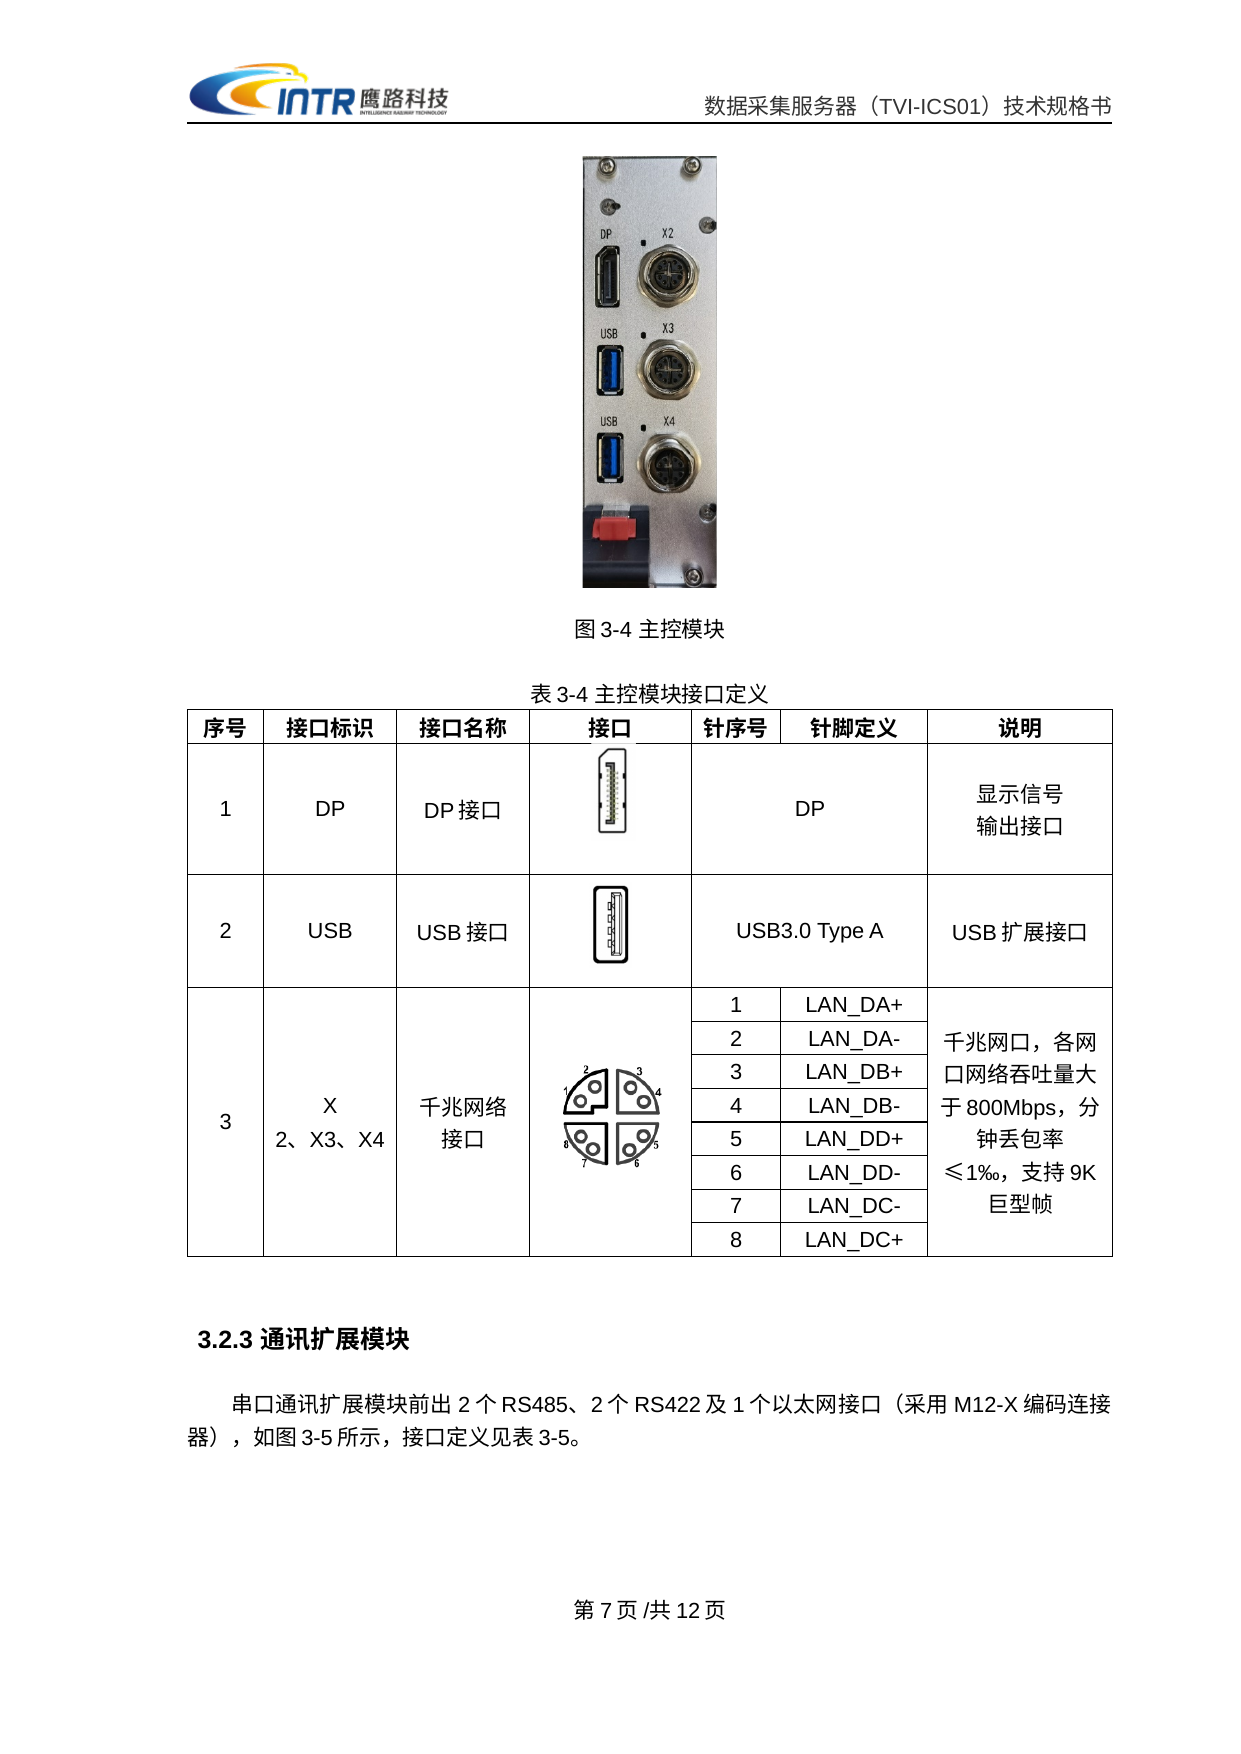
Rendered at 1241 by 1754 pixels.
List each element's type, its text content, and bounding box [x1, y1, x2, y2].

table_header 接口 [530, 710, 691, 743]
picture [590, 883, 632, 968]
picture [550, 1056, 672, 1178]
table_cell 8 [692, 1223, 780, 1256]
table_cell 6 [692, 1156, 780, 1188]
table_cell DP [264, 744, 396, 874]
table_cell LAN_DD- [781, 1156, 927, 1188]
table_cell LAN_DC- [781, 1190, 927, 1222]
table_cell 5 [692, 1123, 780, 1155]
table_cell X2、X3、X4 [264, 988, 396, 1256]
table_cell LAN_DC+ [781, 1223, 927, 1256]
table_cell 千兆网络 接口 [397, 988, 529, 1256]
table_header 针脚定义 [781, 710, 927, 743]
table_cell DP [692, 744, 927, 874]
table_header 接口名称 [397, 710, 529, 743]
table_header 接口标识 [264, 710, 396, 743]
picture [592, 744, 635, 840]
table_cell [530, 875, 691, 987]
table_cell 4 [692, 1089, 780, 1121]
table_cell 7 [692, 1190, 780, 1222]
table_cell DP接口 [397, 744, 529, 874]
table_cell 1 [692, 988, 780, 1021]
table_header 序号 [188, 710, 263, 743]
table_cell LAN_DA+ [781, 988, 927, 1021]
table_cell [530, 744, 691, 874]
table_cell LAN_DA- [781, 1022, 927, 1054]
table_cell 千兆网口，各网口网络吞吐量大于800Mbps，分钟丢包率≤1‰，支持9K巨型帧 [928, 988, 1112, 1256]
table_cell [530, 988, 691, 1256]
table_cell 1 [188, 744, 263, 874]
text 图3-4 主控模块 [187, 612, 1112, 644]
table_cell 显示信号 输出接口 [928, 744, 1112, 874]
table_cell USB [264, 875, 396, 987]
picture [582, 156, 717, 588]
table_cell USB扩展接口 [928, 875, 1112, 987]
table_cell 2 [692, 1022, 780, 1054]
text 表3-4 主控模块接口定义 [187, 677, 1112, 709]
table_cell LAN_DB- [781, 1089, 927, 1121]
table_cell USB3.0 Type A [692, 875, 927, 987]
table_cell 2 [188, 875, 263, 987]
text 串口通讯扩展模块前出2个RS485、2个RS422及1个以太网接口（采用M12-X编码连接器），如图3-5所示，接口定义见表3-5。 [187, 1387, 1112, 1452]
picture [187, 62, 452, 118]
table_cell 3 [188, 988, 263, 1256]
table_cell LAN_DB+ [781, 1055, 927, 1088]
table_header 说明 [928, 710, 1112, 743]
table_cell 3 [692, 1055, 780, 1088]
table_cell USB接口 [397, 875, 529, 987]
table_cell LAN_DD+ [781, 1123, 927, 1155]
table_header 针序号 [692, 710, 780, 743]
text 3.2.3 通讯扩展模块 [172, 1305, 1112, 1370]
